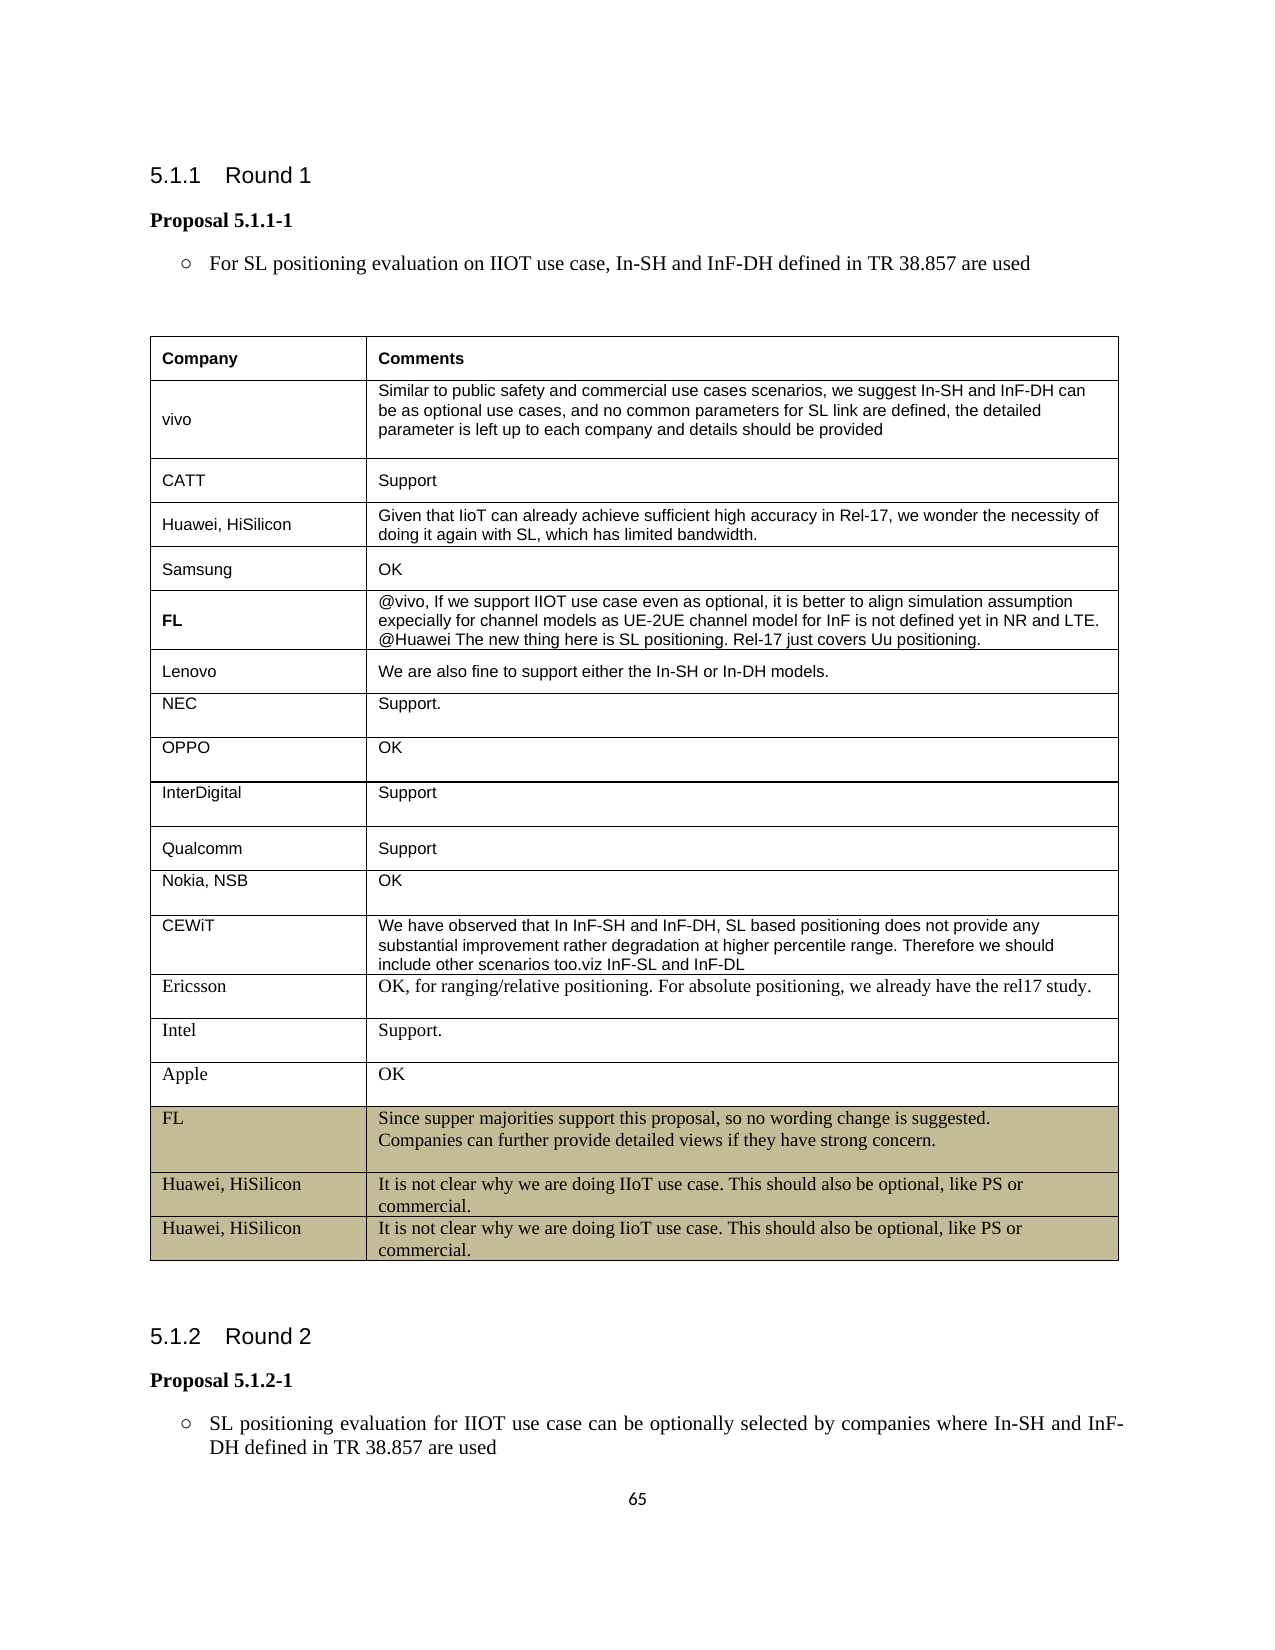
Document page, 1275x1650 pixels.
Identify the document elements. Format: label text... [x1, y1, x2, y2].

table_header Company [151, 337, 366, 380]
table_cell We are also fine to support either the In-SH or In-DH models. [367, 650, 1118, 693]
table_cell Intel [151, 1019, 366, 1062]
table_cell Support [367, 783, 1118, 826]
table_cell Lenovo [151, 650, 366, 693]
table_cell Huawei, HiSilicon [151, 1217, 366, 1260]
subtitle Round 2 [150, 1323, 1125, 1349]
table_cell Support. [367, 1019, 1118, 1062]
table_cell @vivo, If we support IIOT use case even as optional, it is better to align simulation assumption expecially for channel models as UE-2UE channel model for InF is not defined yet in NR and LTE. @Huawei The new thing here is SL positioning. Rel-17 just covers Uu positioning. [367, 591, 1118, 649]
table_cell NEC [151, 694, 366, 737]
table_cell OK [367, 1063, 1118, 1106]
text Proposal 5.1.2-1 [150, 1368, 1125, 1392]
table_cell Support [367, 459, 1118, 502]
table_cell OK [367, 547, 1118, 590]
table_cell Nokia, NSB [151, 871, 366, 915]
table_cell vivo [151, 381, 366, 458]
table_cell We have observed that In InF-SH and InF-DH, SL based positioning does not provide any substantial improvement rather degradation at higher percentile range. Therefore we should include other scenarios too.viz InF-SL and InF-DL [367, 916, 1118, 974]
table_cell Samsung [151, 547, 366, 590]
text Proposal 5.1.1-1 [150, 208, 1125, 232]
table_cell Huawei, HiSilicon [151, 1173, 366, 1216]
table_cell OPPO [151, 738, 366, 781]
list SL positioning evaluation for IIOT use case can be optionally selected by companies where In-SH and InF-DH defined in TR 38.857 are used [179, 1411, 1125, 1459]
table_cell It is not clear why we are doing IIoT use case. This should also be optional, like PS or commercial. [367, 1173, 1118, 1216]
table_cell It is not clear why we are doing IioT use case. This should also be optional, like PS or commercial. [367, 1217, 1118, 1260]
table_cell InterDigital [151, 783, 366, 826]
table_cell OK [367, 871, 1118, 915]
table_cell Support [367, 827, 1118, 870]
table_cell Similar to public safety and commercial use cases scenarios, we suggest In-SH and InF-DH can be as optional use cases, and no common parameters for SL link are defined, the detailed parameter is left up to each company and details should be provided [367, 381, 1118, 458]
table_cell Qualcomm [151, 827, 366, 870]
table_cell OK [367, 738, 1118, 781]
table_cell CATT [151, 459, 366, 502]
table_cell FL [151, 591, 366, 649]
table_cell Huawei, HiSilicon [151, 503, 366, 546]
table_header Comments [367, 337, 1118, 380]
table_cell FL [151, 1107, 366, 1172]
list For SL positioning evaluation on IIOT use case, In-SH and InF-DH defined in TR 38.857 are used [179, 250, 1125, 274]
table_cell CEWiT [151, 916, 366, 974]
table_cell Ericsson [151, 975, 366, 1018]
subtitle Round 1 [150, 162, 1125, 189]
table_cell Apple [151, 1063, 366, 1106]
table_cell OK, for ranging/relative positioning. For absolute positioning, we already have the rel17 study. [367, 975, 1118, 1018]
table_cell Given that IioT can already achieve sufficient high accuracy in Rel-17, we wonder the necessity of doing it again with SL, which has limited bandwidth. [367, 503, 1118, 546]
table_cell Support. [367, 694, 1118, 737]
table_cell Since supper majorities support this proposal, so no wording change is suggested. Companies can further provide detailed views if they have strong concern. [367, 1107, 1118, 1172]
